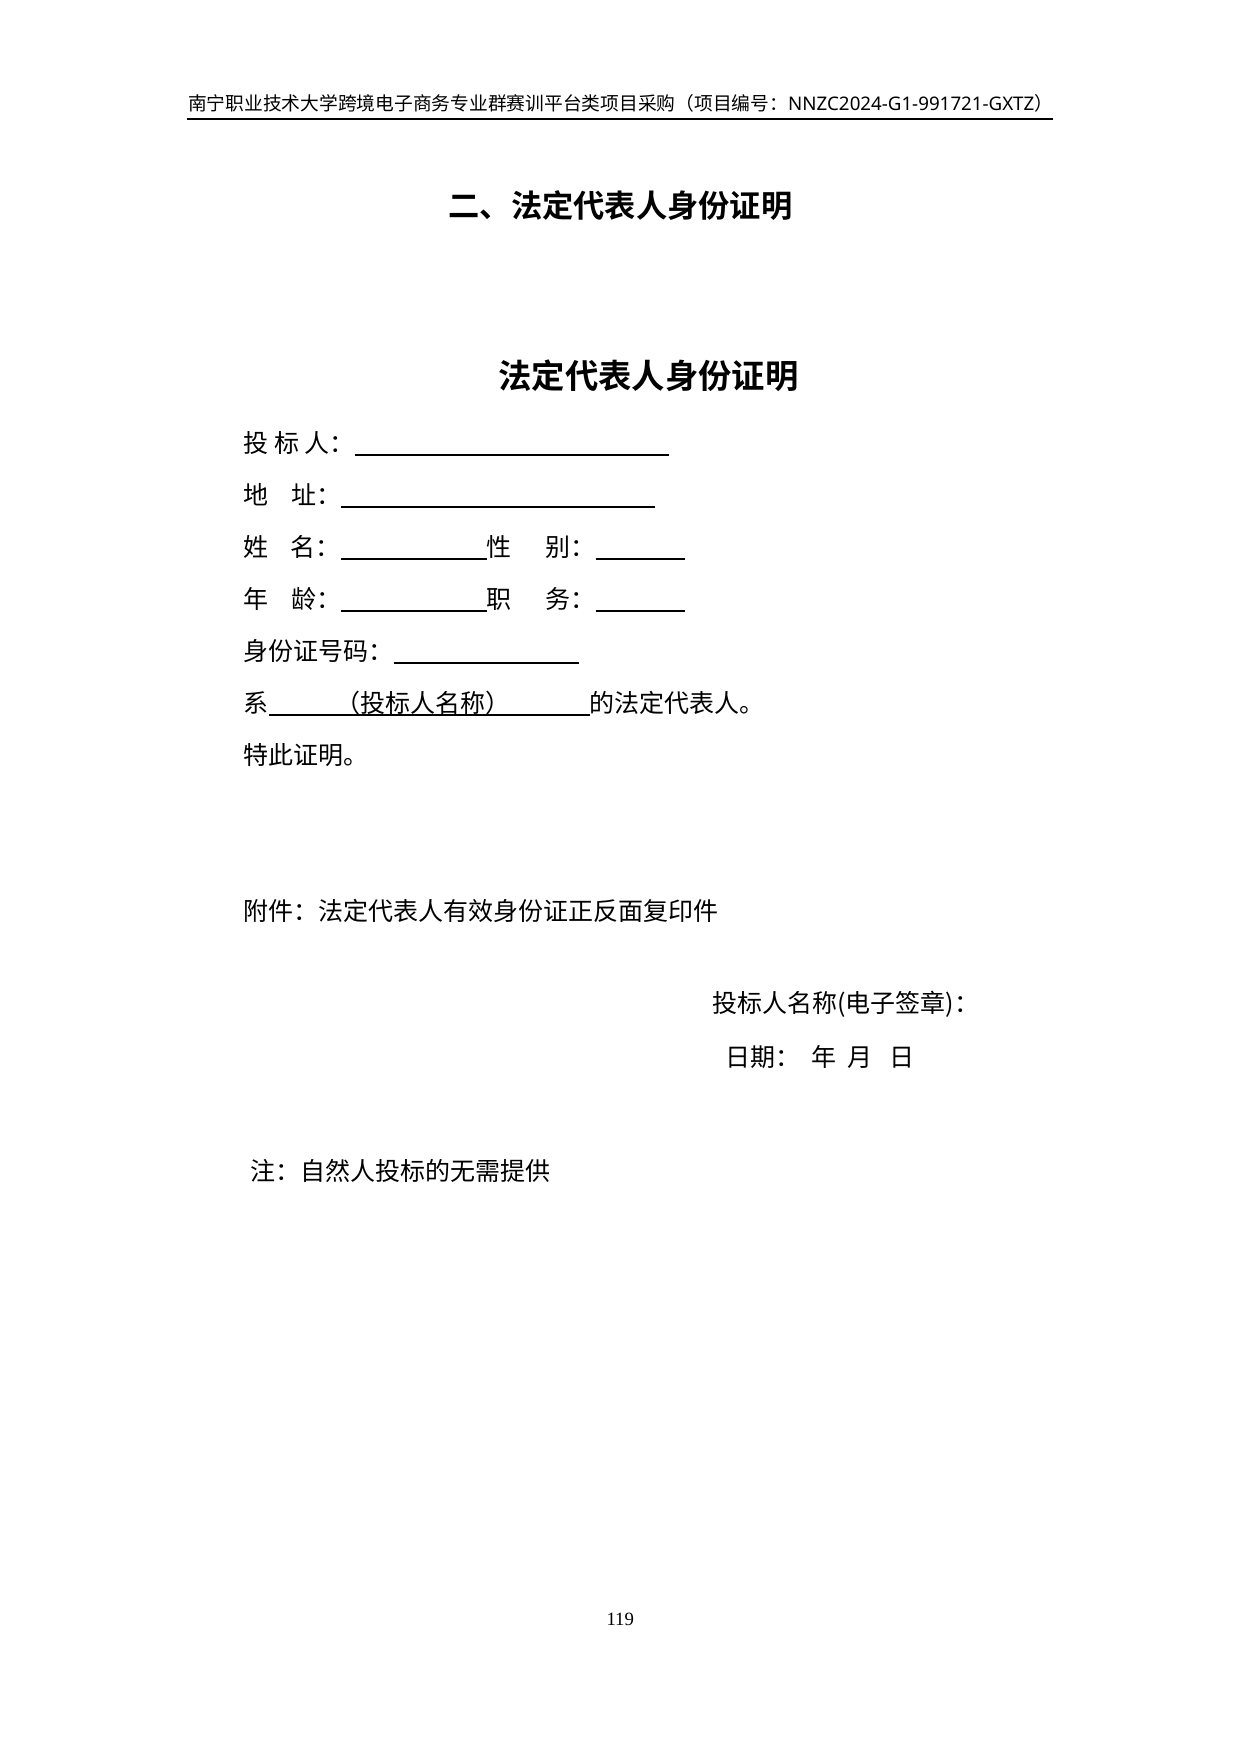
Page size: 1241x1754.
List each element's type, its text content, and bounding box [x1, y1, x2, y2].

text 日期： 年 月 日 [187, 1038, 1053, 1074]
text 二、法定代表人身份证明 [187, 181, 1053, 226]
text 注：自然人投标的无需提供 [187, 1151, 1053, 1187]
text 法定代表人身份证明 [243, 350, 1053, 398]
text 姓 名： 性 别： [243, 514, 1053, 567]
text 系 （投标人名称） 的法定代表人。 [243, 671, 1053, 723]
text 年 龄： 职 务： [243, 567, 1053, 619]
text 投标人名称(电子签章)： [187, 983, 1053, 1019]
text 附件：法定代表人有效身份证正反面复印件 [243, 879, 1053, 931]
text 地 址： [243, 462, 1053, 514]
text 身份证号码： [243, 619, 1053, 671]
text 特此证明。 [243, 723, 1053, 775]
text 投 标 人： [243, 410, 1053, 462]
